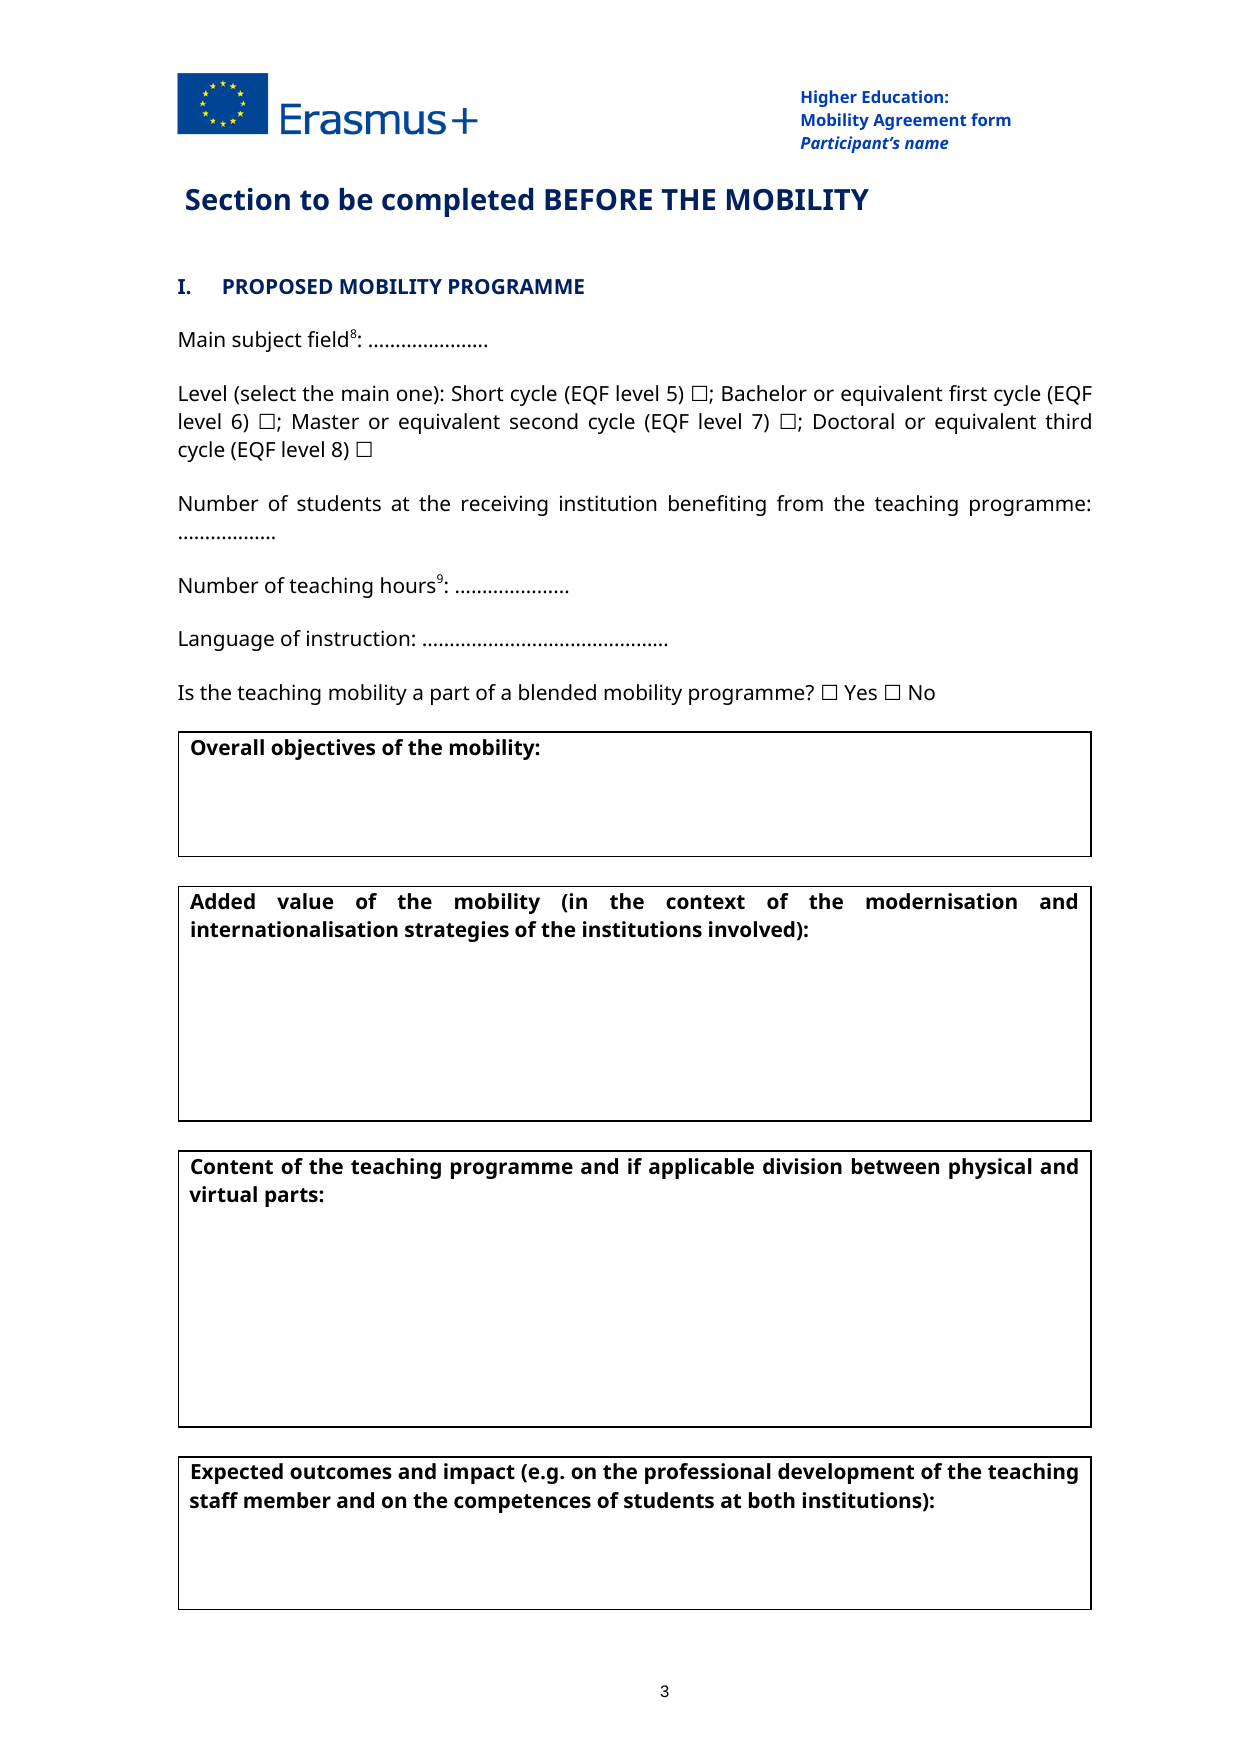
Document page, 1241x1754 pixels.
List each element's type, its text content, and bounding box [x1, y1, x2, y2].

table_header Overall objectives of the mobility: [179, 733, 1090, 856]
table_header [179, 1458, 1090, 1609]
subtitle I. PROPOSED MOBILITY PROGRAMME [177, 272, 1092, 300]
text Is the teaching mobility a part of a blended mobility programme? Yes No [177, 678, 1092, 706]
table_header Added value of the mobility (in the context of the modernisation and internationalisation strategies of the institutions involved): [179, 887, 1090, 1120]
picture [177, 73, 478, 135]
text Main subject field: …………………. [177, 325, 1092, 354]
table_header Content of the teaching programme and if applicable division between physical and virtual parts: [179, 1152, 1090, 1426]
text Number of teaching hours: ………………… [177, 571, 1092, 599]
text Section to be completed BEFORE THE MOBILITY [177, 179, 1196, 218]
text Number of students at the receiving institution benefiting from the teaching programme: ……………… [177, 489, 1092, 546]
text Level (select the main one): Short cycle (EQF level 5) ; Bachelor or equivalent first cycle (EQF level 6) ; Master or equivalent second cycle (EQF level 7) ; Doctoral or equivalent third cycle (EQF level 8) [177, 379, 1092, 464]
text Language of instruction: ……………………………………… [177, 624, 1092, 653]
